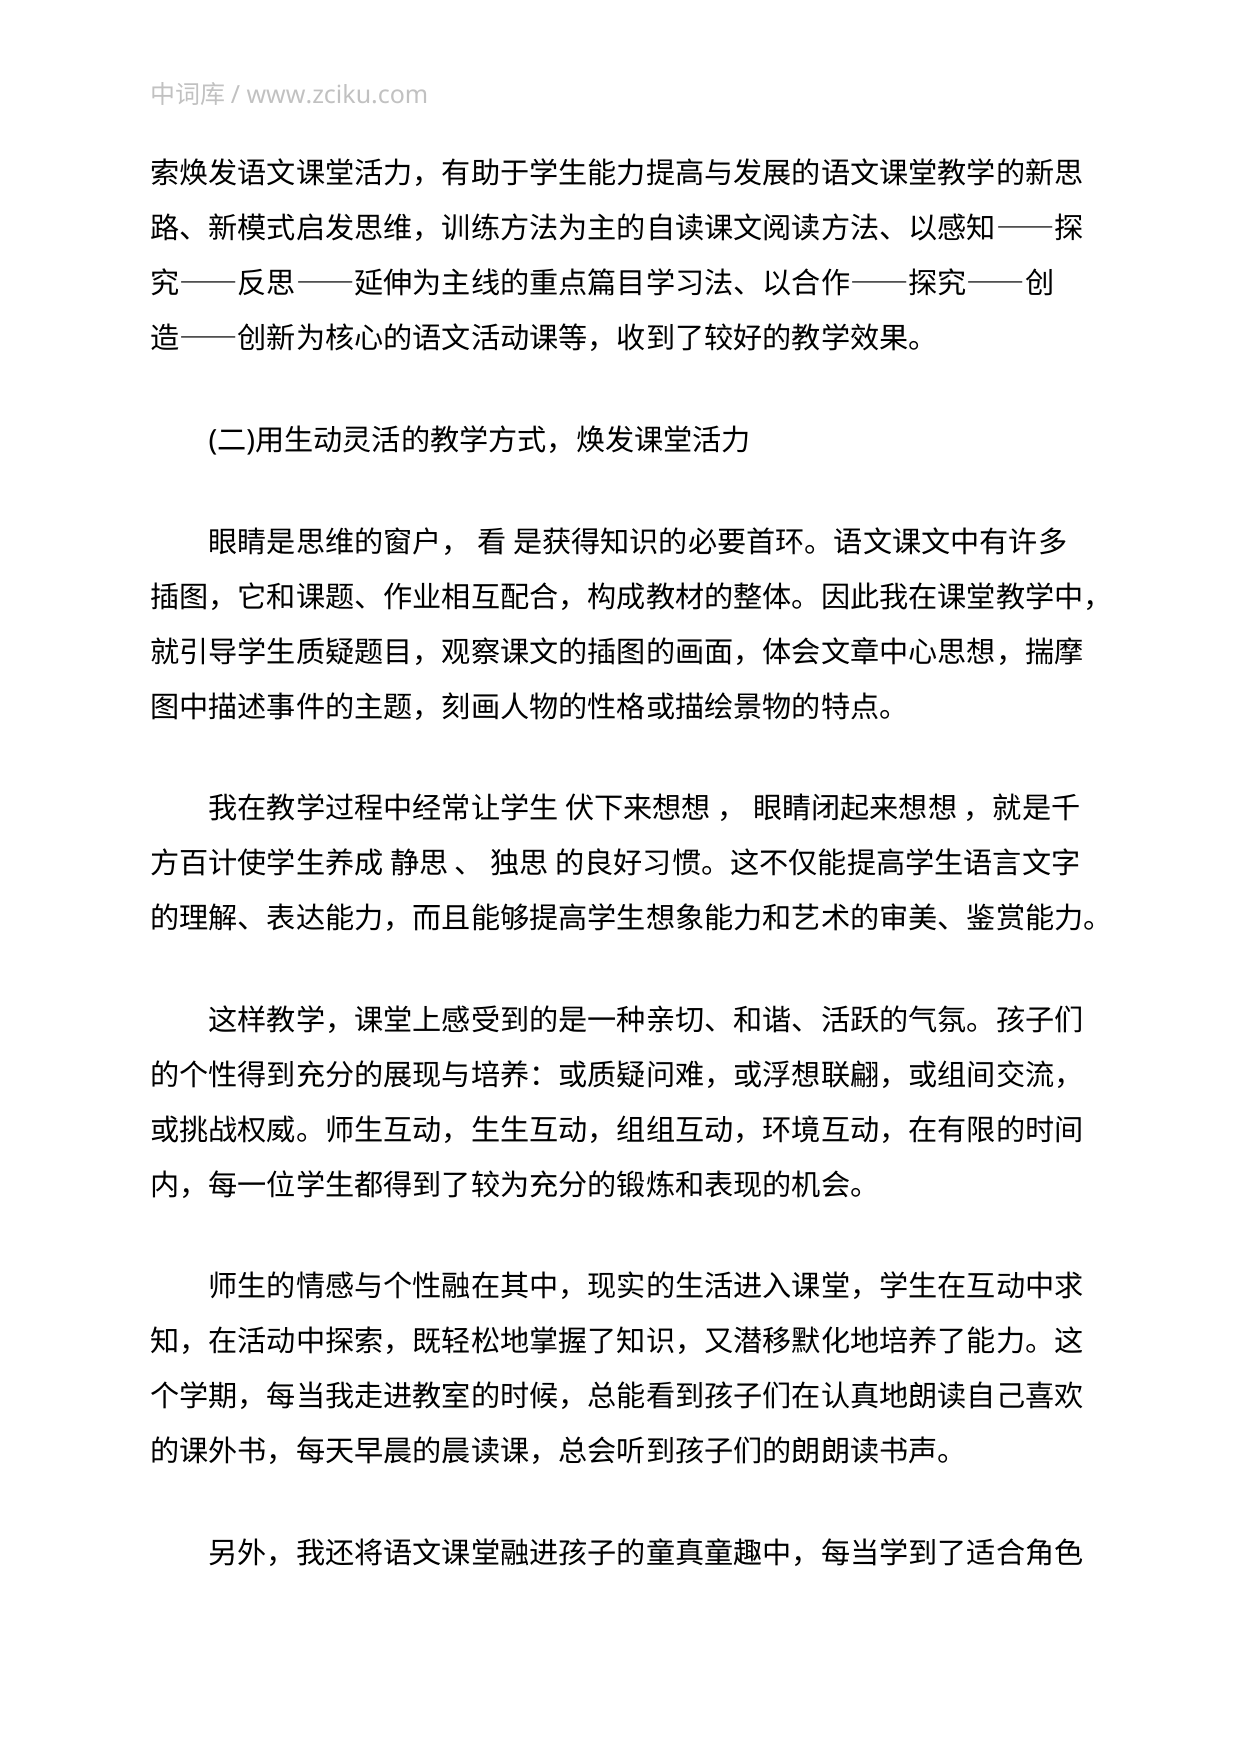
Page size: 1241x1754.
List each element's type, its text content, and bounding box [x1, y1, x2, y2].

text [150, 1529, 1090, 1572]
text 我在教学过程中经常让学生 伏下来想想 ， 眼睛闭起来想想 ，就是千方百计使学生养成 静思 、 独思 的良好习惯。这不仅能提高学生语言文字的理解、表达能力，而且能够提高学生想象能力和艺术的审美、鉴赏能力。 [150, 785, 1090, 937]
text (二)用生动灵活的教学方式，焕发课堂活力 [150, 416, 1090, 459]
text 师生的情感与个性融在其中，现实的生活进入课堂，学生在互动中求知，在活动中探索，既轻松地掌握了知识，又潜移默化地培养了能力。这个学期，每当我走进教室的时候，总能看到孩子们在认真地朗读自己喜欢的课外书，每天早晨的晨读课，总会听到孩子们的朗朗读书声。 [150, 1263, 1090, 1470]
text 眼睛是思维的窗户， 看 是获得知识的必要首环。语文课文中有许多插图，它和课题、作业相互配合，构成教材的整体。因此我在课堂教学中，就引导学生质疑题目，观察课文的插图的画面，体会文章中心思想，揣摩图中描述事件的主题，刻画人物的性格或描绘景物的特点。 [150, 518, 1090, 725]
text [150, 150, 1090, 357]
text 这样教学，课堂上感受到的是一种亲切、和谐、活跃的气氛。孩子们的个性得到充分的展现与培养：或质疑问难，或浮想联翩，或组间交流，或挑战权威。师生互动，生生互动，组组互动，环境互动，在有限的时间内，每一位学生都得到了较为充分的锻炼和表现的机会。 [150, 996, 1090, 1203]
